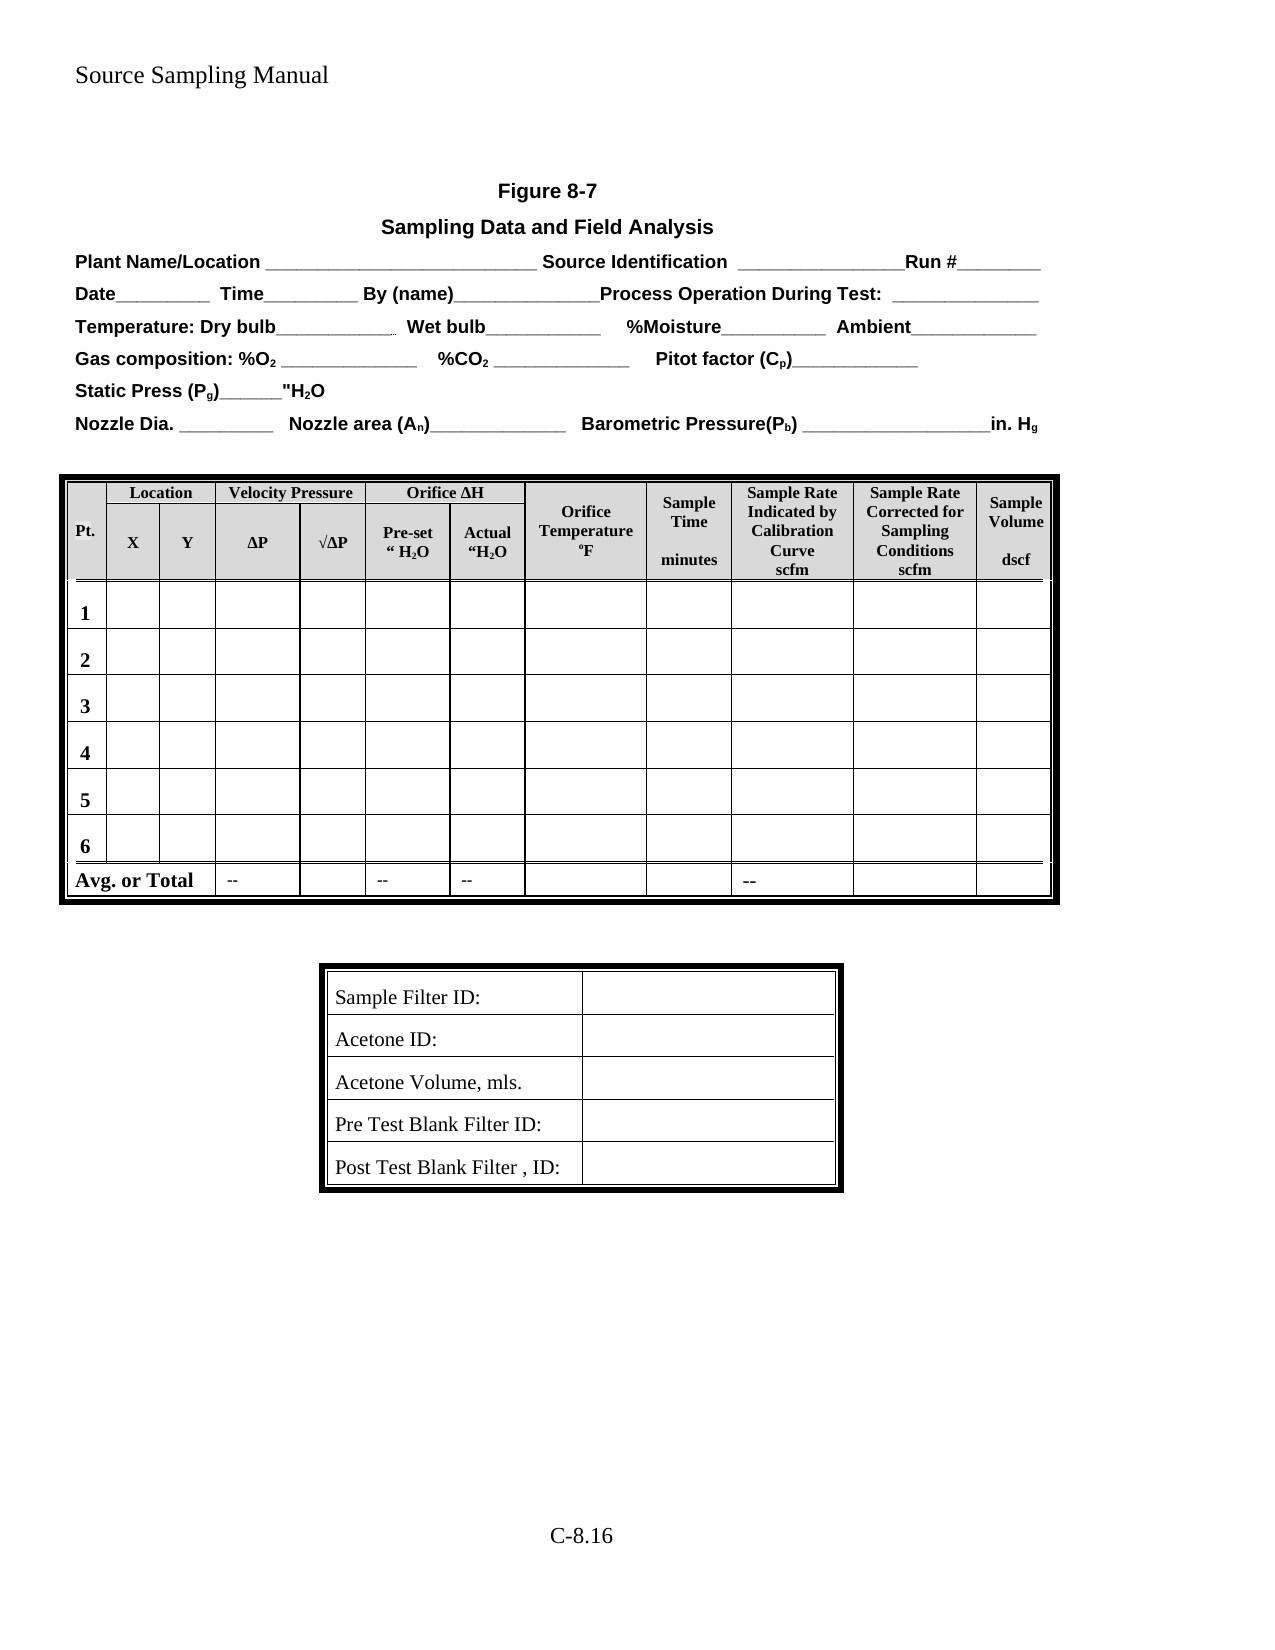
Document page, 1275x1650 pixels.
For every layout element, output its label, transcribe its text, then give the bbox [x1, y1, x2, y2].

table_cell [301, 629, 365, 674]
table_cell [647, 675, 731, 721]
text Nozzle Dia. _________ Nozzle area (An)_____________ Barometric Pressure(Pb) __________________in. Hg [75, 412, 1087, 434]
table_cell Pre-set “ H2O [366, 504, 449, 579]
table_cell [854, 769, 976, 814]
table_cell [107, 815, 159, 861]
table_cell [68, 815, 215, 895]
text Date_________ Time_________ By (name)______________Process Operation During Test: ______________ [75, 283, 1087, 305]
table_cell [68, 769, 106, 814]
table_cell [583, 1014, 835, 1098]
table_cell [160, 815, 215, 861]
table_header Sample Rate Indicated by Calibration Curve scfm [732, 483, 853, 579]
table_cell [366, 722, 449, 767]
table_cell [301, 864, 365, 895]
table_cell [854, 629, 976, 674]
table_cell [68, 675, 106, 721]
table_cell X [107, 504, 159, 579]
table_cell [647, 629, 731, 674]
table_header Sample Rate Corrected for Sampling Conditions scfm [854, 483, 976, 579]
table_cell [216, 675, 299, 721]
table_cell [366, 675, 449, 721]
table_header Location [107, 483, 215, 502]
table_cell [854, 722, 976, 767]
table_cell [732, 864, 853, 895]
table_header Orifice Temperature oF [526, 483, 646, 579]
text Figure 8-7 [75, 179, 1020, 203]
table_cell [301, 582, 365, 627]
text Static Press (Pg)______"H2O [75, 380, 1087, 402]
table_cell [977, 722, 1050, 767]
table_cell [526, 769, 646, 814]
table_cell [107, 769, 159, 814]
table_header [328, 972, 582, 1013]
text Temperature: Dry bulb___________ Wet bulb___________ %Moisture__________ Ambient____________ [75, 315, 1097, 337]
text Gas composition: %O2 _____________ %CO2 _____________ Pitot factor (Cp)____________ [75, 348, 1087, 369]
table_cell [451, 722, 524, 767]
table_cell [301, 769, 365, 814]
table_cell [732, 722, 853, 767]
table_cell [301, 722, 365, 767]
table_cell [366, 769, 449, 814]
text Sampling Data and Field Analysis [75, 215, 1020, 239]
table_cell [366, 582, 449, 627]
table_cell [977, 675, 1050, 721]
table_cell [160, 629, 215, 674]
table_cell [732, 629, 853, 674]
table_header Pt. [68, 483, 106, 579]
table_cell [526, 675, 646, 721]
table_cell [526, 582, 646, 627]
table_cell [732, 582, 853, 627]
table_cell [216, 582, 299, 627]
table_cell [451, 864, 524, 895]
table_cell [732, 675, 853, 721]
table_cell [977, 579, 1051, 627]
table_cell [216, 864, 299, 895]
table_header Sample Volume dscf [977, 483, 1050, 579]
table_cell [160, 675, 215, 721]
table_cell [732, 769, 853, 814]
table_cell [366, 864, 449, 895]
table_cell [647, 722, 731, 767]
table_cell [107, 582, 159, 627]
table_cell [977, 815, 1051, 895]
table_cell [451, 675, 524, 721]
table_cell [451, 582, 524, 627]
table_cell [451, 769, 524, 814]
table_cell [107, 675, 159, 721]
table_cell [160, 582, 215, 627]
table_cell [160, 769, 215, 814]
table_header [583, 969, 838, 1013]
table_cell ∆P [216, 504, 299, 579]
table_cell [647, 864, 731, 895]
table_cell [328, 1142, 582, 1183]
table_cell [647, 582, 731, 627]
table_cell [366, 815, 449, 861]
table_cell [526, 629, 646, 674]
table_header Orifice ΔH [366, 483, 524, 502]
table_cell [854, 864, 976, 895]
table_header Velocity Pressure [216, 483, 365, 502]
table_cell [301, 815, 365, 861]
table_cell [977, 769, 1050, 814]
text Plant Name/Location __________________________ Source Identification ________________Run #________ [75, 251, 1078, 272]
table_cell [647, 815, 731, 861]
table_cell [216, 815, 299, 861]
table_cell Y [160, 504, 215, 579]
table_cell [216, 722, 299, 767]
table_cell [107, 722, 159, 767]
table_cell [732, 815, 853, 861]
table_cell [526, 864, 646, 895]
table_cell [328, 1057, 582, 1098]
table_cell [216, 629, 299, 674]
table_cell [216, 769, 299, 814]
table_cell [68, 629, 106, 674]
table_cell √∆P [301, 504, 365, 579]
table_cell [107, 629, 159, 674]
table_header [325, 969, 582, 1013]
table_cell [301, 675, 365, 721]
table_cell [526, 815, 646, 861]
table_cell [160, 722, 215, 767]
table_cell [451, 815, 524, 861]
table_cell Actual “H2O [451, 504, 524, 579]
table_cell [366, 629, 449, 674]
table_cell 1 [68, 579, 106, 627]
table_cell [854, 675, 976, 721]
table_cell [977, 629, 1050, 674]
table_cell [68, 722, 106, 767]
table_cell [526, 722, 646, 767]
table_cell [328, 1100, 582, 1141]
table_cell [854, 582, 976, 627]
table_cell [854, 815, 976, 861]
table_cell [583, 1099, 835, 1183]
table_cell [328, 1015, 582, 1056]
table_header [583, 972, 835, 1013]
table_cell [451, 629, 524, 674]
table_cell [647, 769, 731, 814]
table_header Sample Time minutes [647, 483, 731, 579]
